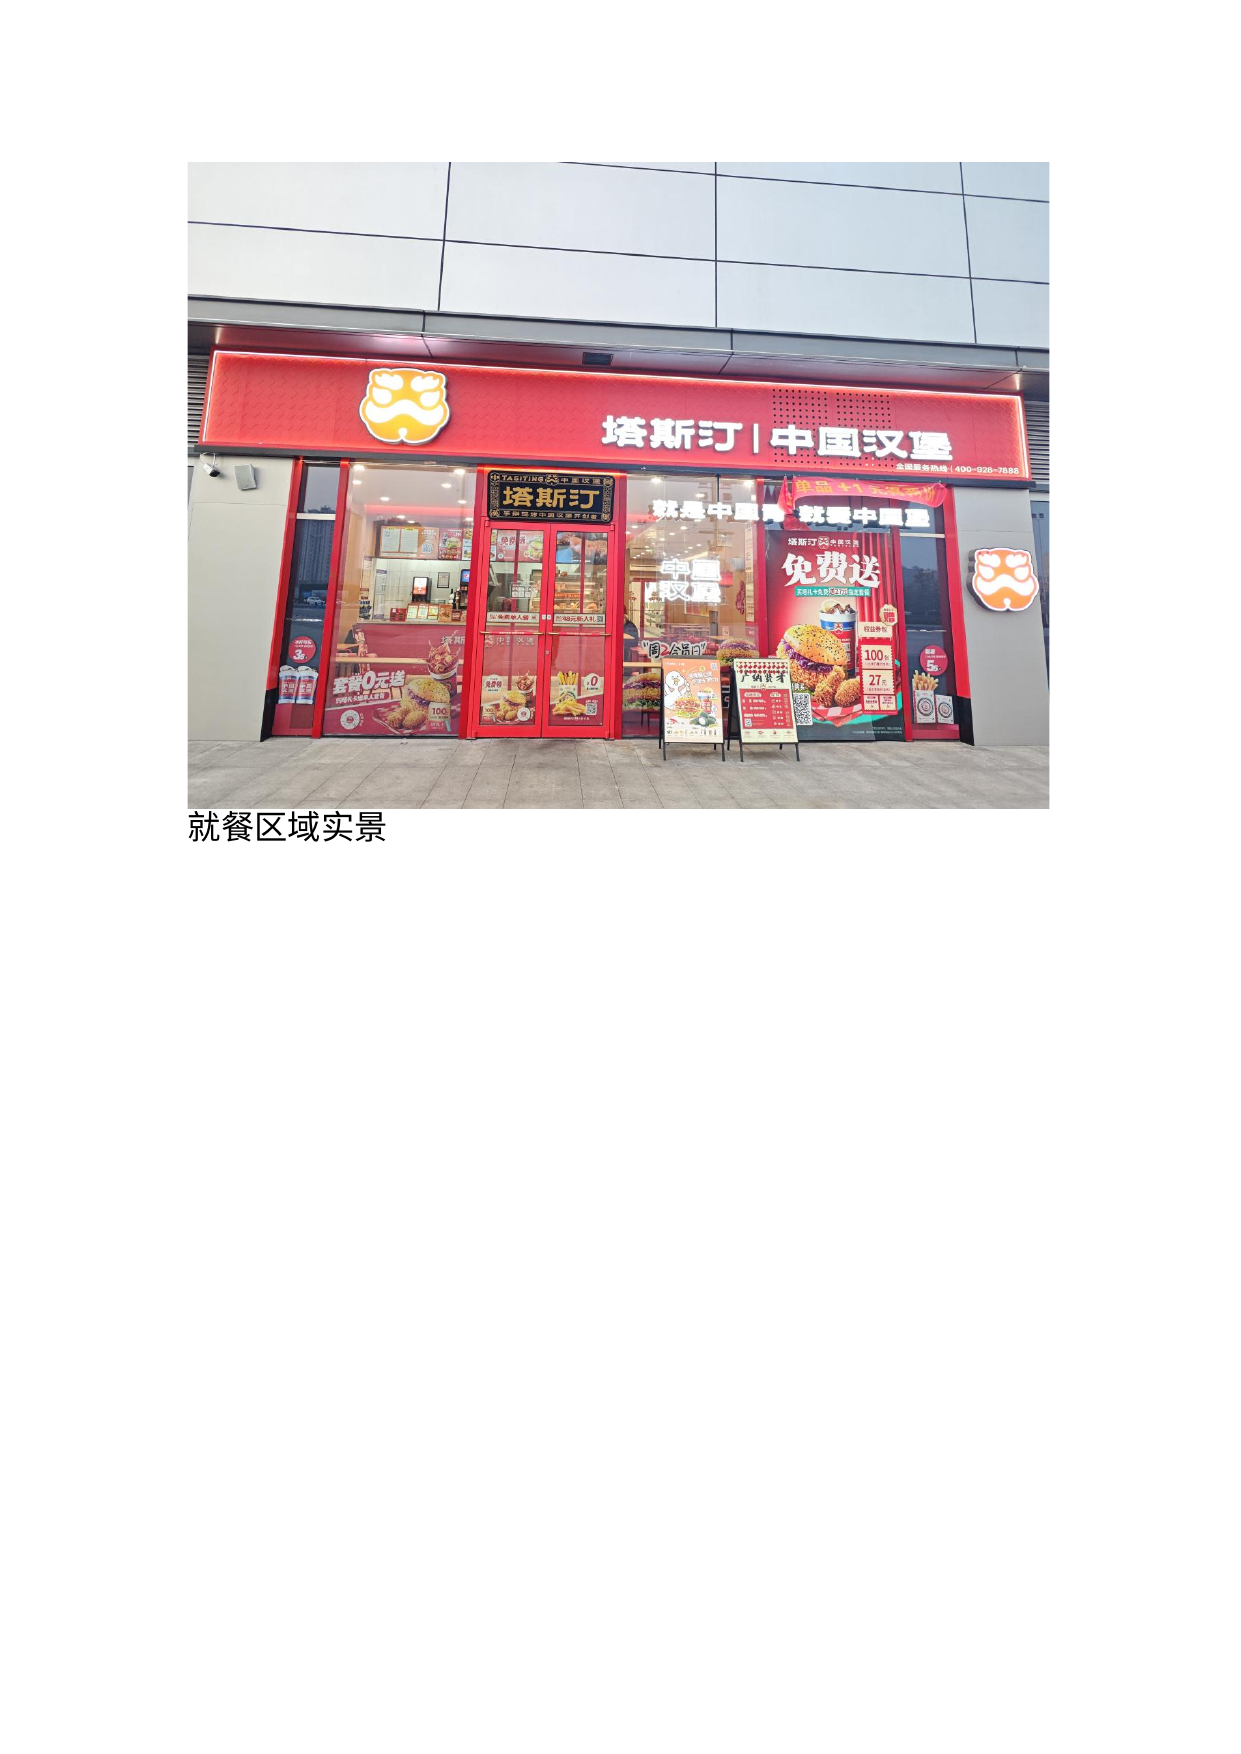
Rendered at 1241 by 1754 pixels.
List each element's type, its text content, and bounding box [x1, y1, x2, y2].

picture [187, 162, 1050, 809]
list 就餐区域实景 [187, 808, 1053, 847]
